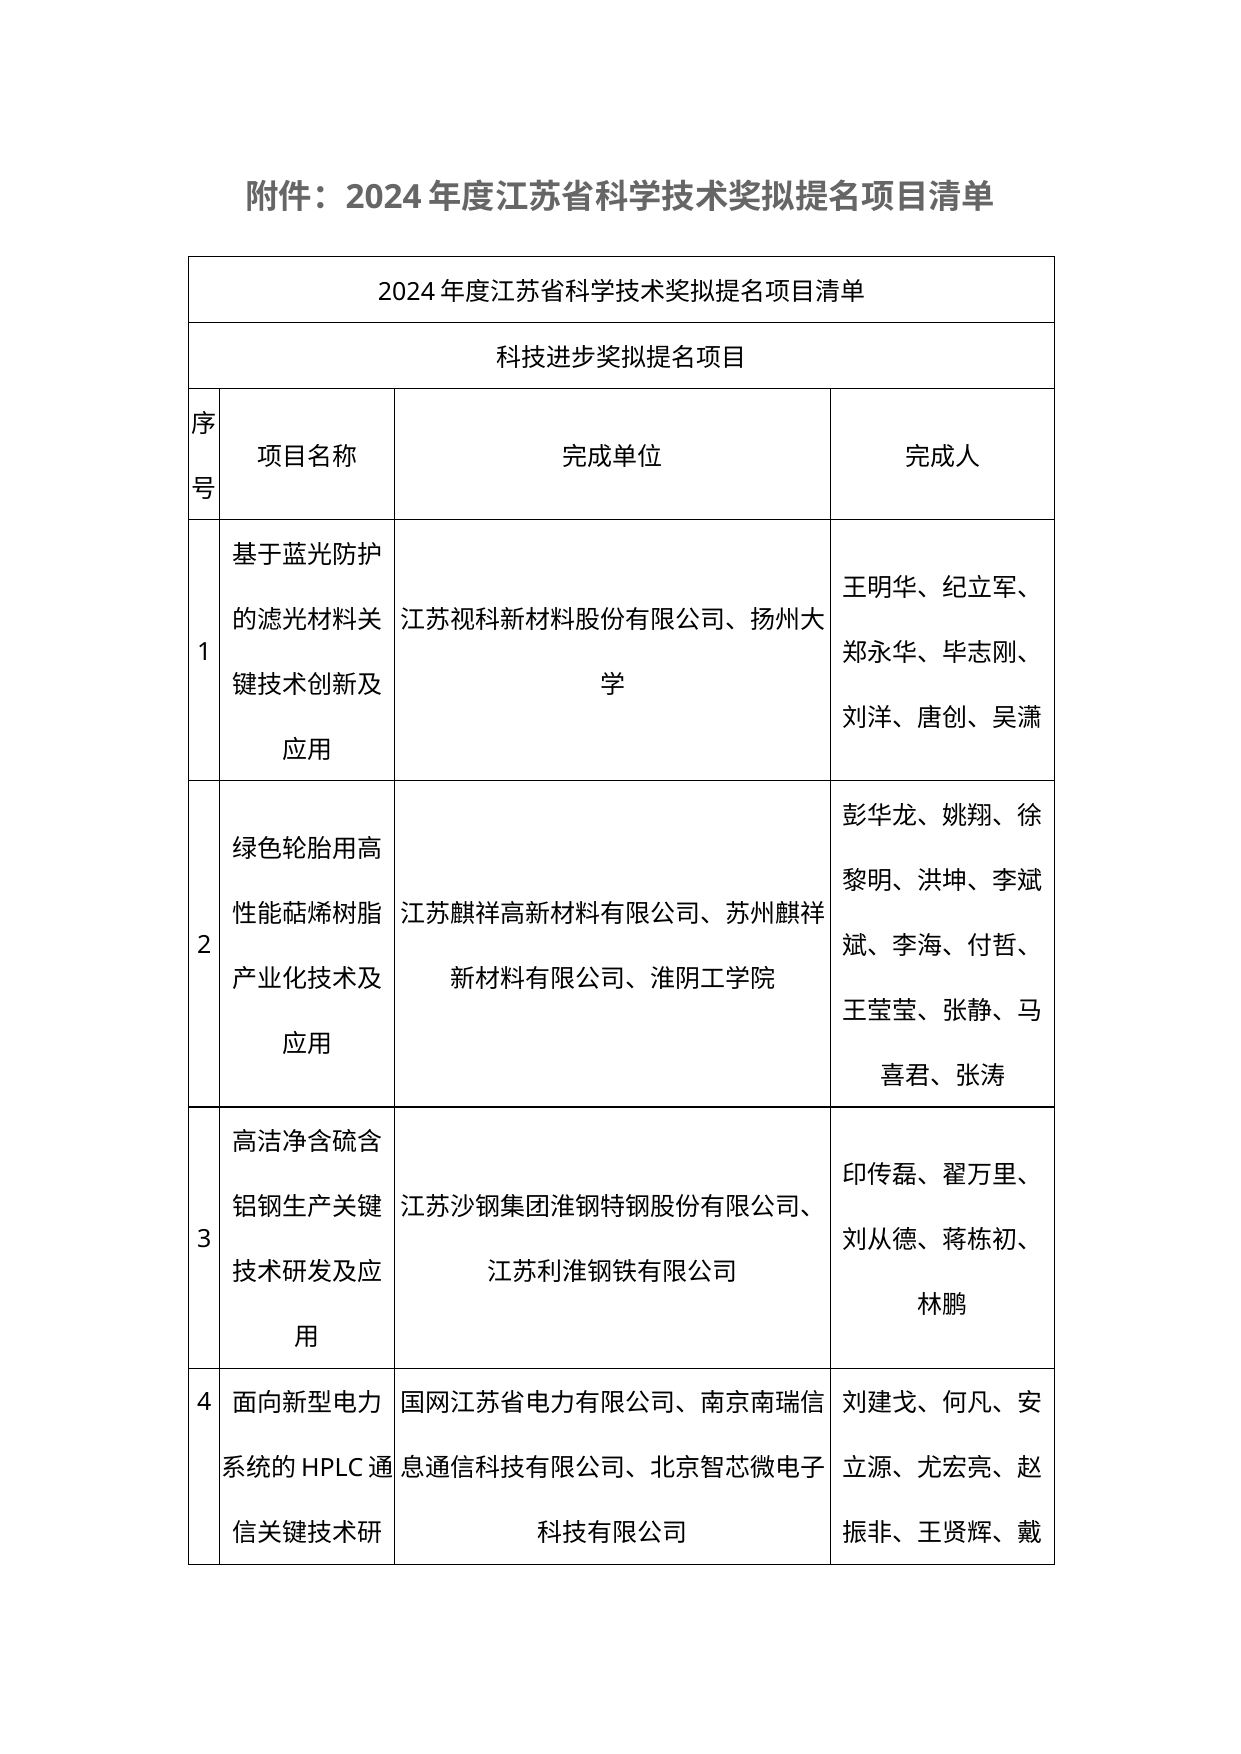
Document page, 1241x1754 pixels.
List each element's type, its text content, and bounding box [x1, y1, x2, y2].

table_cell 王明华、纪立军、郑永华、毕志刚、刘洋、唐创、吴潇 [831, 520, 1054, 780]
table_cell 印传磊、翟万里、刘从德、蒋栋初、林鹏 [831, 1108, 1054, 1367]
table_cell 彭华龙、姚翔、徐黎明、洪坤、李斌斌、李海、付哲、王莹莹、张静、马喜君、张涛 [831, 781, 1054, 1106]
table_cell 1 [189, 520, 219, 780]
table_cell 2 [189, 781, 219, 1106]
table_cell 完成人 [831, 389, 1054, 519]
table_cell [831, 1369, 1054, 1563]
table_cell 高洁净含硫含铝钢生产关键技术研发及应用 [220, 1108, 394, 1367]
table_cell 序号 [189, 389, 219, 519]
table_cell 项目名称 [220, 389, 394, 519]
table_cell 江苏沙钢集团淮钢特钢股份有限公司、江苏利淮钢铁有限公司 [395, 1108, 830, 1367]
table_cell 3 [189, 1108, 219, 1367]
table_cell 基于蓝光防护的滤光材料关键技术创新及应用 [220, 520, 394, 780]
table_cell 4 [189, 1369, 219, 1563]
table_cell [395, 1369, 830, 1563]
text 附件：2024年度江苏省科学技术奖拟提名项目清单 [187, 162, 1053, 227]
table_cell 江苏麒祥高新材料有限公司、苏州麒祥新材料有限公司、淮阴工学院 [395, 781, 830, 1106]
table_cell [220, 1369, 394, 1563]
table_cell 江苏视科新材料股份有限公司、扬州大学 [395, 520, 830, 780]
table_cell 科技进步奖拟提名项目 [189, 323, 1054, 388]
table_cell 绿色轮胎用高性能萜烯树脂产业化技术及应用 [220, 781, 394, 1106]
table_cell 完成单位 [395, 389, 830, 519]
